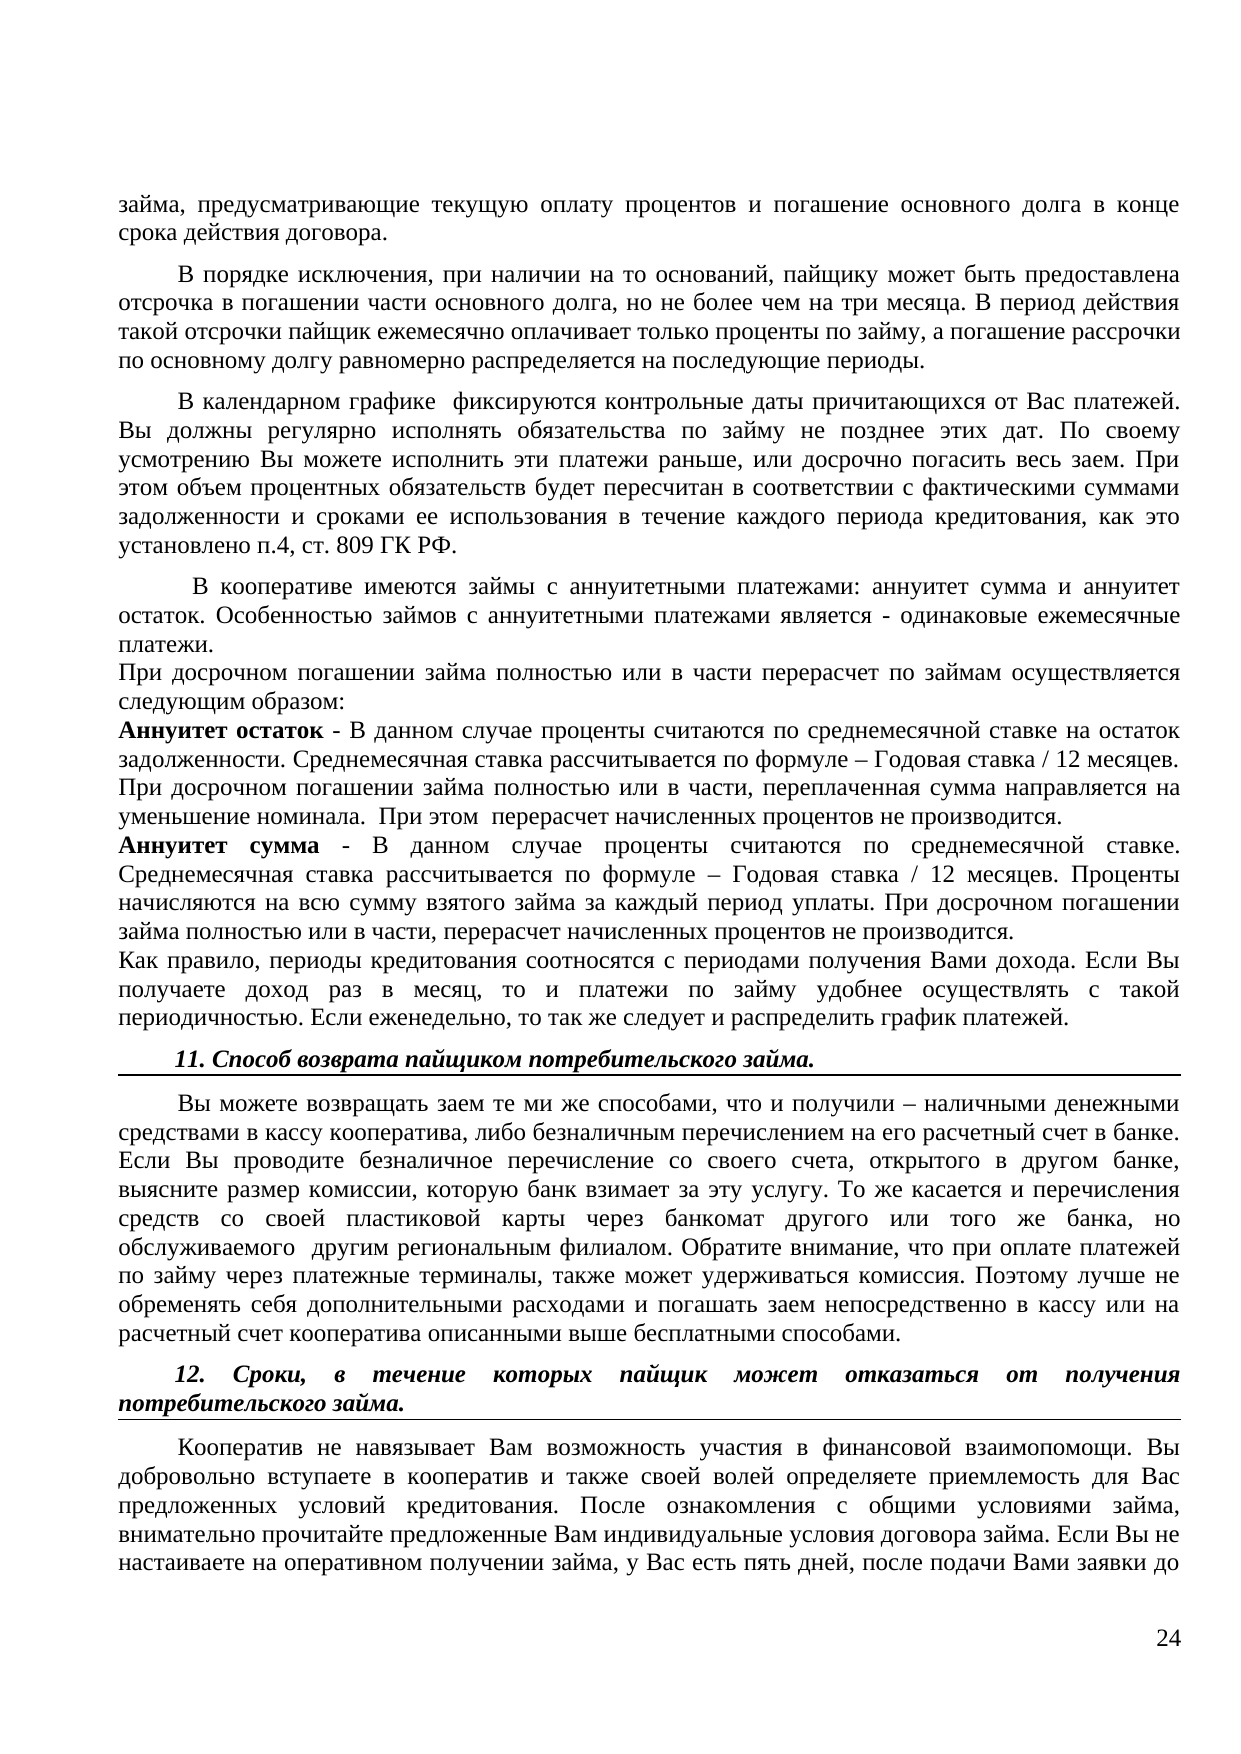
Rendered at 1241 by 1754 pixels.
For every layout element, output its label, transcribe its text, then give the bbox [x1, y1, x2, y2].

text В порядке исключения, при наличии на то оснований, пайщику может быть предоставлена отсрочка в погашении части основного долга, но не более чем на три месяца. В период действия такой отсрочки пайщик ежемесячно оплачивает только проценты по займу, а погашение рассрочки по основному долгу равномерно распределяется на последующие периоды. [118, 259, 1181, 374]
text Аннуитет сумма - В данном случае проценты считаются по среднемесячной ставке. Среднемесячная ставка рассчитывается по формуле – Годовая ставка / 12 месяцев. Проценты начисляются на всю сумму взятого займа за каждый период уплаты. При досрочном погашении займа полностью или в части, перерасчет начисленных процентов не производится. [118, 830, 1181, 945]
text При досрочном погашении займа полностью или в части перерасчет по займам осуществляется следующим образом: [118, 657, 1181, 715]
text 11. Способ возврата пайщиком потребительского займа. [118, 1044, 1181, 1074]
text Как правило, периоды кредитования соотносятся с периодами получения Вами дохода. Если Вы получаете доход раз в месяц, то и платежи по займу удобнее осуществлять с такой периодичностью. Если еженедельно, то так же следует и распределить график платежей. [118, 945, 1181, 1031]
text В календарном графике фиксируются контрольные даты причитающихся от Вас платежей. Вы должны регулярно исполнять обязательства по займу не позднее этих дат. По своему усмотрению Вы можете исполнить эти платежи раньше, или досрочно погасить весь заем. При этом объем процентных обязательств будет пересчитан в соответствии с фактическими суммами задолженности и сроками ее использования в течение каждого периода кредитования, как это установлено п.4, ст. 809 ГК РФ. [118, 386, 1181, 559]
text В кооперативе имеются займы с аннуитетными платежами: аннуитет сумма и аннуитет остаток. Особенностью займов с аннуитетными платежами является - одинаковые ежемесячные платежи. [118, 571, 1181, 657]
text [118, 1432, 1181, 1576]
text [118, 189, 1181, 246]
text 12. Сроки, в течение которых пайщик может отказаться от получения потребительского займа. [118, 1359, 1181, 1419]
text Вы можете возвращать заем те ми же способами, что и получили – наличными денежными средствами в кассу кооператива, либо безналичным перечислением на его расчетный счет в банке. Если Вы проводите безналичное перечисление со своего счета, открытого в другом банке, выясните размер комиссии, которую банк взимает за эту услугу. То же касается и перечисления средств со своей пластиковой карты через банкомат другого или того же банка, но обслуживаемого другим региональным филиалом. Обратите внимание, что при оплате платежей по займу через платежные терминалы, также может удерживаться комиссия. Поэтому лучше не обременять себя дополнительными расходами и погашать заем непосредственно в кассу или на расчетный счет кооператива описанными выше бесплатными способами. [118, 1088, 1181, 1347]
text Аннуитет остаток - В данном случае проценты считаются по среднемесячной ставке на остаток задолженности. Среднемесячная ставка рассчитывается по формуле – Годовая ставка / 12 месяцев. При досрочном погашении займа полностью или в части, переплаченная сумма направляется на уменьшение номинала. При этом перерасчет начисленных процентов не производится. [118, 715, 1181, 830]
